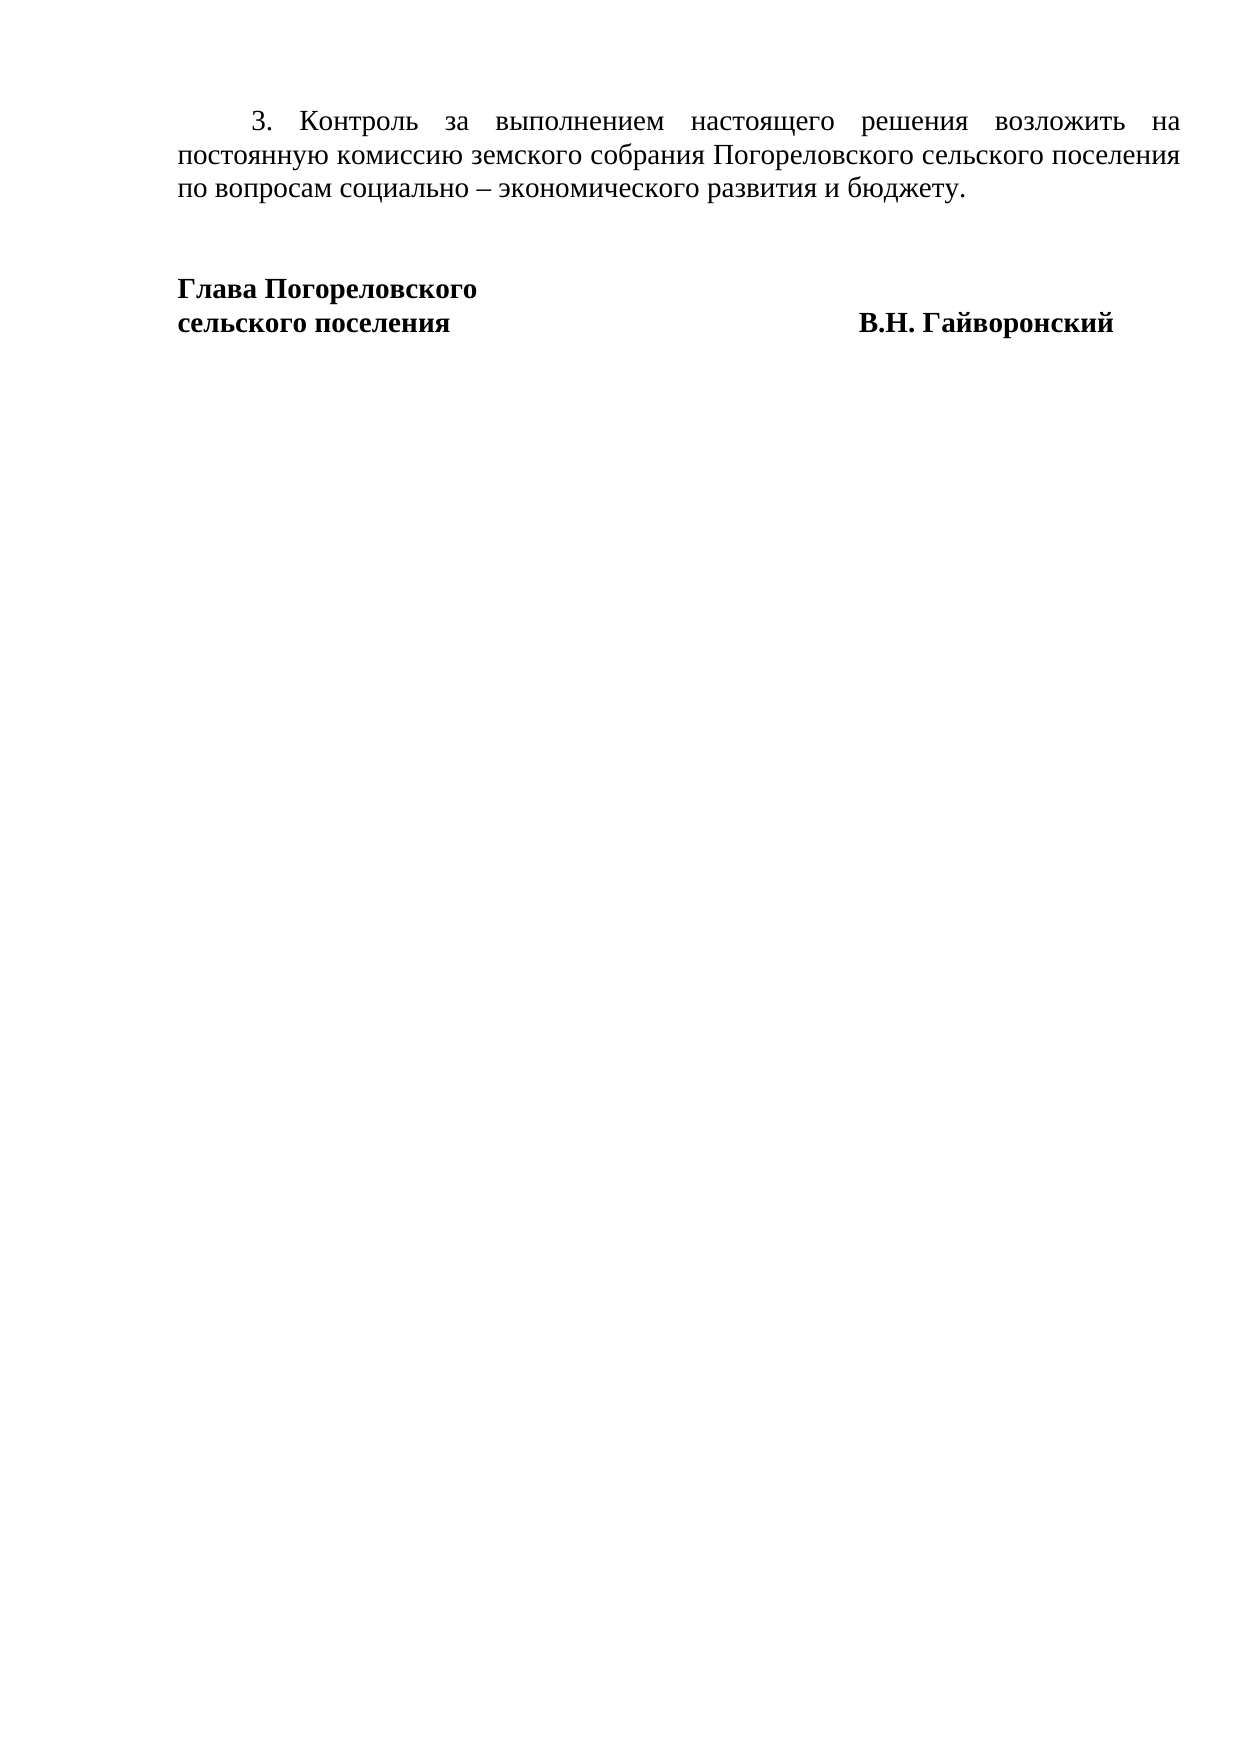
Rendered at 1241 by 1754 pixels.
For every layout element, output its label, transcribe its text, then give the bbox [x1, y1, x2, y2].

text сельского поселения В.Н. Гайворонский [177, 305, 1181, 338]
text 3. Контроль за выполнением настоящего решения возложить на постоянную комиссию земского собрания Погореловского сельского поселения по вопросам социально – экономического развития и бюджету. [177, 103, 1181, 204]
text Глава Погореловского [177, 271, 1181, 305]
